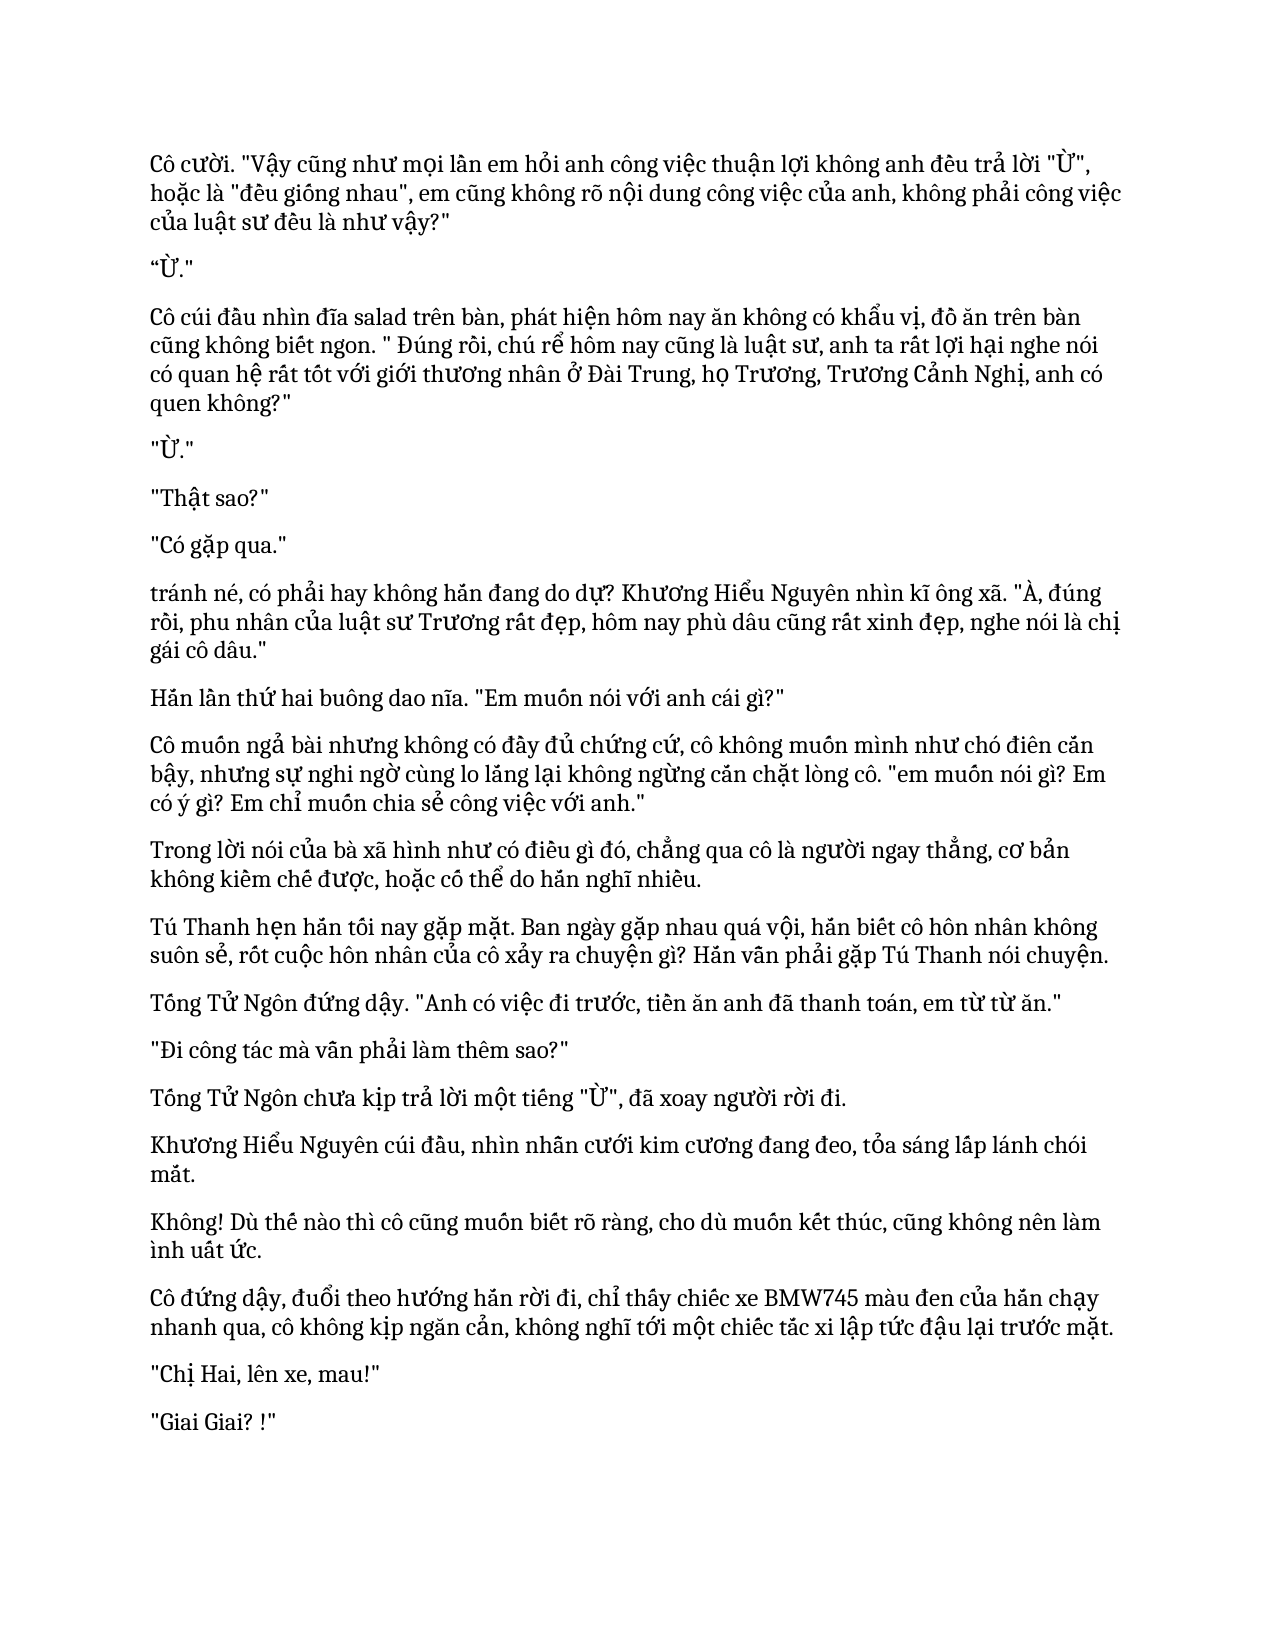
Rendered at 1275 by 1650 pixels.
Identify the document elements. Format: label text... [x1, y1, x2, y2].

text “Ừ." [150, 255, 1125, 284]
text Tống Tử Ngôn chưa kịp trả lời một tiếng "Ừ", đã xoay người rời đi. [150, 1084, 1125, 1112]
text Tú Thanh hẹn hắn tối nay gặp mặt. Ban ngày gặp nhau quá vội, hắn biết cô hôn nhân không suôn sẻ, rốt cuộc hôn nhân của cô xảy ra chuyện gì? Hắn vẫn phải gặp Tú Thanh nói chuyện. [150, 912, 1125, 970]
text Hắn lần thứ hai buông dao nĩa. "Em muốn nói với anh cái gì?" [150, 684, 1125, 712]
text "Có gặp qua." [150, 531, 1125, 560]
text "Giai Giai? !" [150, 1407, 1125, 1436]
text "Chị Hai, lên xe, mau!" [150, 1360, 1125, 1389]
text Không! Dù thế nào thì cô cũng muốn biết rõ ràng, cho dù muốn kết thúc, cũng không nên làm ình uất ức. [150, 1207, 1125, 1265]
text Cô cúi đầu nhìn đĩa salad trên bàn, phát hiện hôm nay ăn không có khẩu vị, đồ ăn trên bàn cũng không biết ngon. " Đúng rồi, chú rể hôm nay cũng là luật sư, anh ta rất lợi hại nghe nói có quan hệ rất tốt với giới thương nhân ở Đài Trung, họ Trương, Trương Cảnh Nghị, anh có quen không?" [150, 302, 1125, 417]
text Tống Tử Ngôn đứng dậy. "Anh có việc đi trước, tiền ăn anh đã thanh toán, em từ từ ăn." [150, 989, 1125, 1017]
text "Thật sao?" [150, 484, 1125, 512]
text Khương Hiểu Nguyên cúi đầu, nhìn nhẫn cưới kim cương đang đeo, tỏa sáng lấp lánh chói mắt. [150, 1131, 1125, 1189]
text "Ừ." [150, 436, 1125, 465]
text Cô muốn ngả bài nhưng không có đầy đủ chứng cứ, cô không muốn mình như chó điên cắn bậy, nhưng sự nghi ngờ cùng lo lắng lại không ngừng cắn chặt lòng cô. "em muốn nói gì? Em có ý gì? Em chỉ muốn chia sẻ công việc với anh." [150, 731, 1125, 817]
text "Đi công tác mà vẫn phải làm thêm sao?" [150, 1036, 1125, 1065]
text Trong lời nói của bà xã hình như có điều gì đó, chẳng qua cô là người ngay thẳng, cơ bản không kiềm chế được, hoặc cố thể do hắn nghĩ nhiều. [150, 836, 1125, 894]
text Cô đứng dậy, đuổi theo hướng hắn rời đi, chỉ thấy chiếc xe BMW745 màu đen của hắn chạy nhanh qua, cô không kịp ngăn cản, không nghĩ tới một chiếc tắc xi lập tức đậu lại trước mặt. [150, 1284, 1125, 1341]
text Cô cười. "Vậy cũng như mọi lần em hỏi anh công việc thuận lợi không anh đều trả lời "Ừ", hoặc là "đều giống nhau", em cũng không rõ nội dung công việc của anh, không phải công việc của luật sư đều là như vậy?" [150, 150, 1125, 236]
text tránh né, có phải hay không hắn đang do dự? Khương Hiểu Nguyên nhìn kĩ ông xã. "À, đúng rồi, phu nhân của luật sư Trương rất đẹp, hôm nay phù dâu cũng rất xinh đẹp, nghe nói là chị gái cô dâu." [150, 579, 1125, 665]
